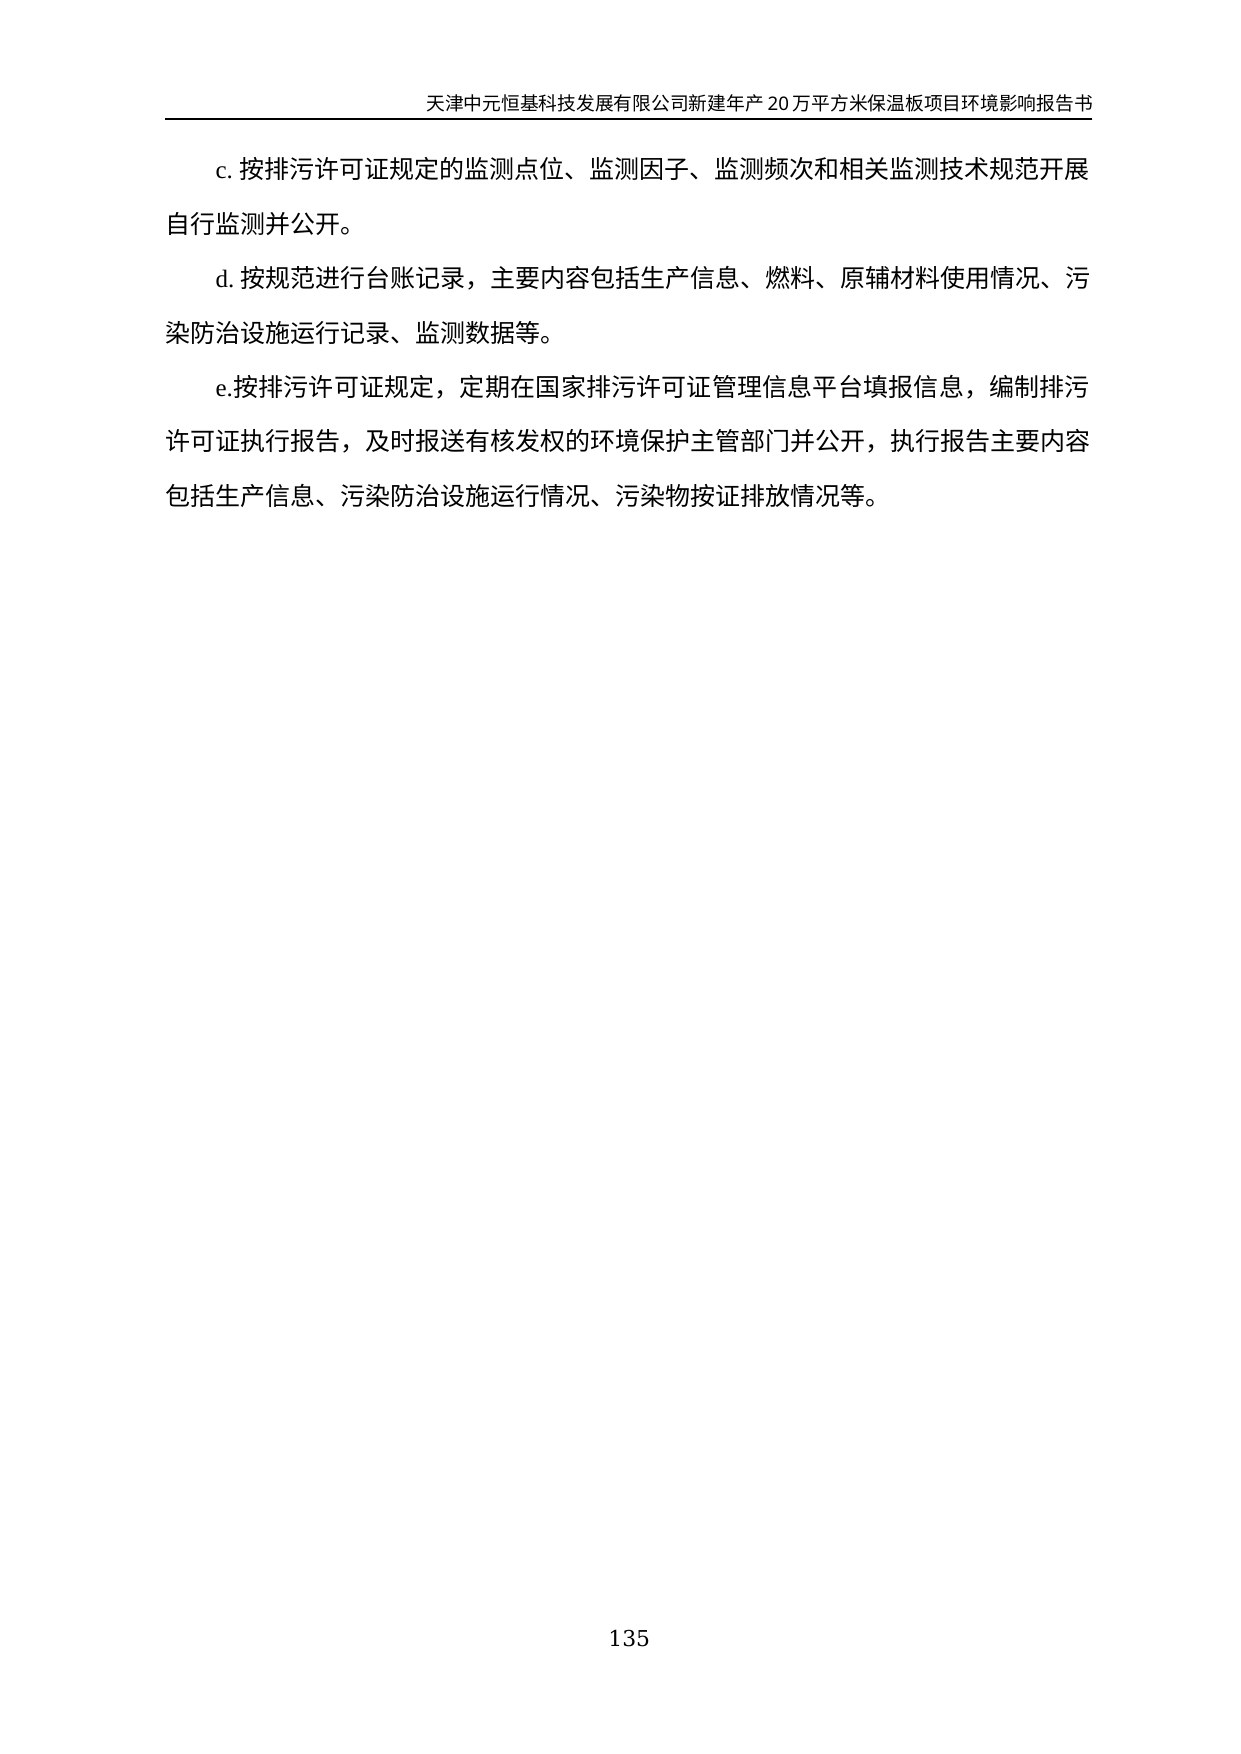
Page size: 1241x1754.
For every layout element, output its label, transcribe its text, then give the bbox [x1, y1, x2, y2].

text e.按排污许可证规定，定期在国家排污许可证管理信息平台填报信息，编制排污许可证执行报告，及时报送有核发权的环境保护主管部门并公开，执行报告主要内容包括生产信息、污染防治设施运行情况、污染物按证排放情况等。 [165, 367, 1092, 512]
text d. 按规范进行台账记录，主要内容包括生产信息、燃料、原辅材料使用情况、污染防治设施运行记录、监测数据等。 [165, 259, 1092, 349]
text c. 按排污许可证规定的监测点位、监测因子、监测频次和相关监测技术规范开展自行监测并公开。 [165, 150, 1092, 241]
